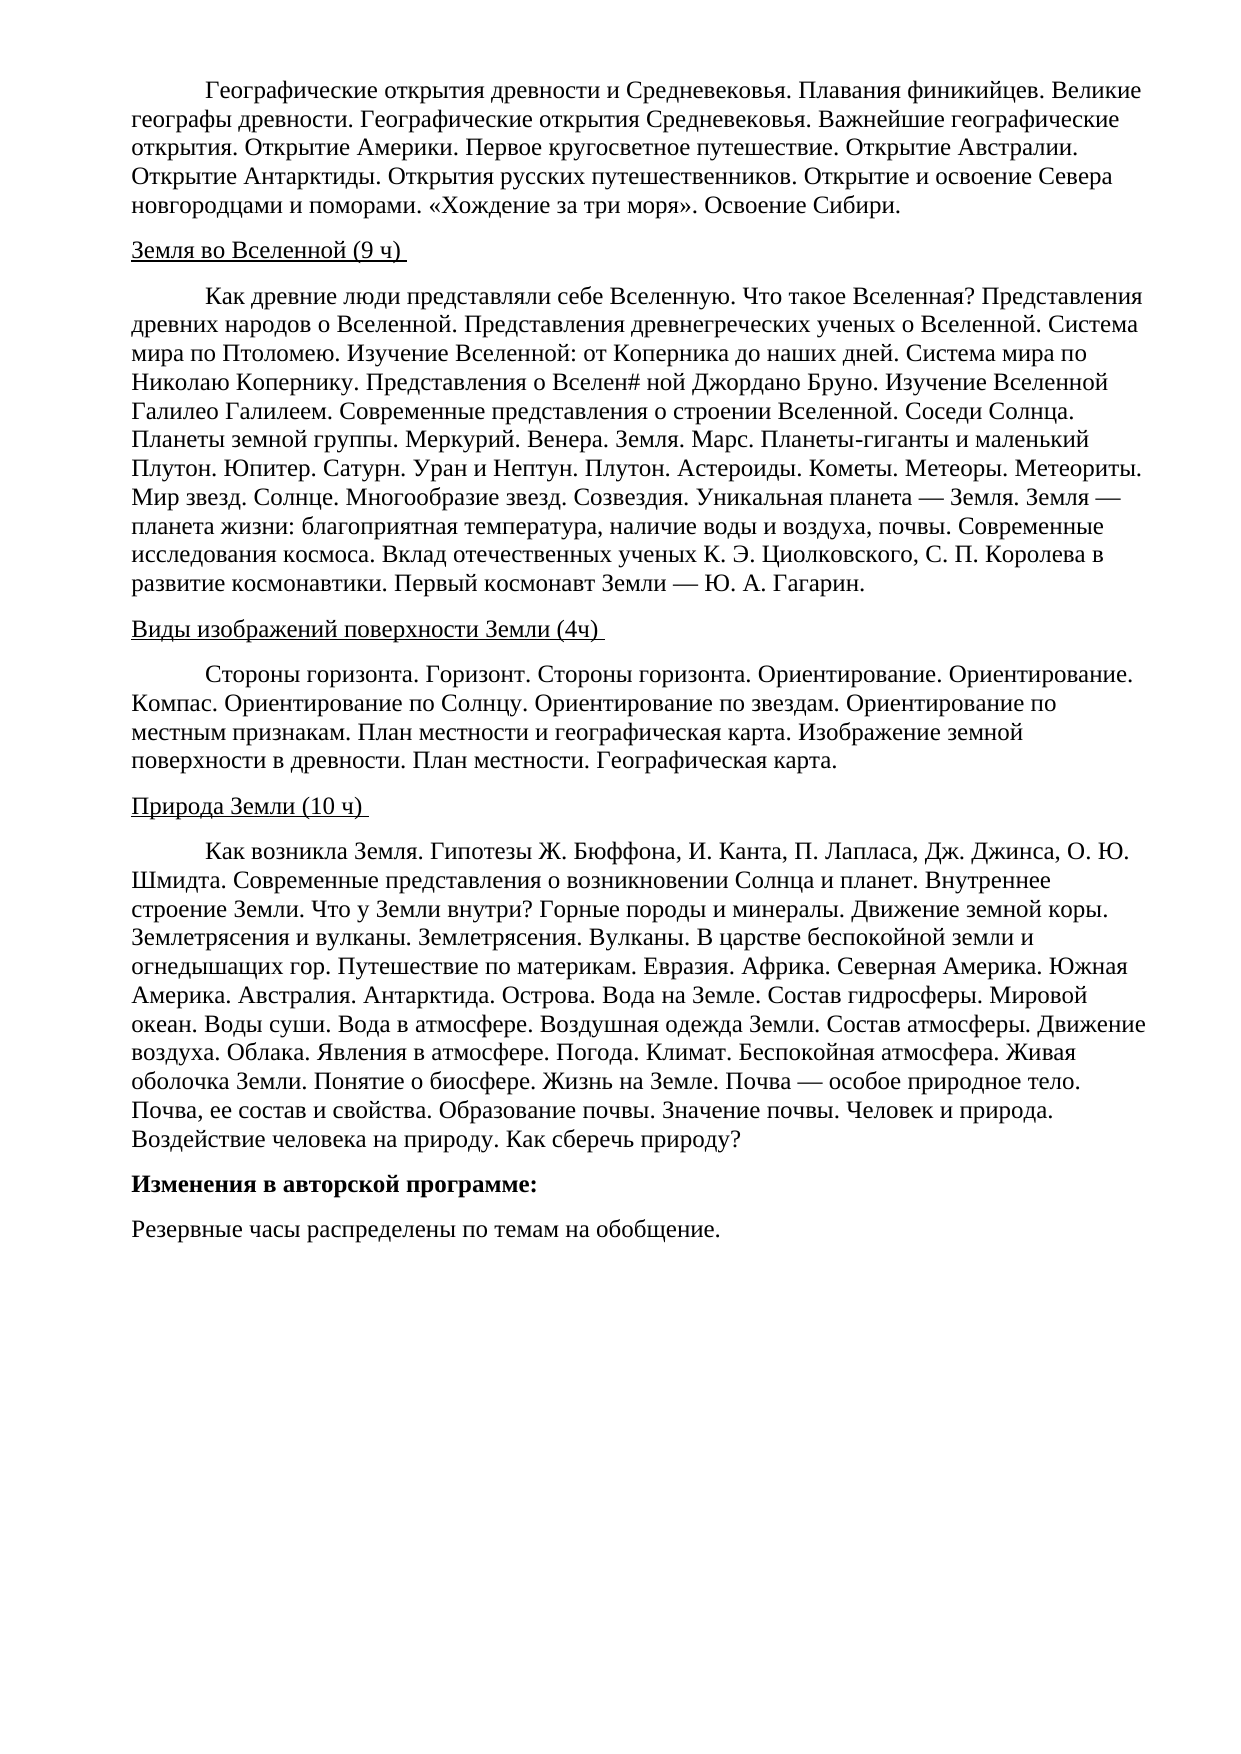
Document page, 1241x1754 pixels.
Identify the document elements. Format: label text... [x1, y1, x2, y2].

text Стороны горизонта. Горизонт. Стороны горизонта. Ориентирование. Ориентирование. Компас. Ориентирование по Солнцу. Ориентирование по звездам. Ориентирование по местным признакам. План местности и географическая карта. Изображение земной поверхности в древности. План местности. Географическая карта. [131, 659, 1152, 774]
text Природа Земли (10 ч) [131, 791, 1152, 819]
text Географические открытия древности и Средневековья. Плавания финикийцев. Великие географы древности. Географические открытия Средневековья. Важнейшие географические открытия. Открытие Америки. Первое кругосветное путешествие. Открытие Австралии. Открытие Антарктиды. Открытия русских путешественников. Открытие и освоение Севера новгородцами и поморами. «Хождение за три моря». Освоение Сибири. [131, 75, 1152, 219]
text Резервные часы распределены по темам на обобщение. [131, 1214, 1152, 1243]
text Виды изображений поверхности Земли (4ч) [131, 614, 1152, 642]
text Изменения в авторской программе: [131, 1169, 1152, 1198]
text Как древние люди представляли себе Вселенную. Что такое Вселенная? Представления древних народов о Вселенной. Представления древнегреческих ученых о Вселенной. Система мира по Птоломею. Изучение Вселенной: от Коперника до наших дней. Система мира по Николаю Копернику. Представления о Вселен# ной Джордано Бруно. Изучение Вселенной Галилео Галилеем. Современные представления о строении Вселенной. Соседи Солнца. Планеты земной группы. Меркурий. Венера. Земля. Марс. Планеты-гиганты и маленький Плутон. Юпитер. Сатурн. Уран и Нептун. Плутон. Астероиды. Кометы. Метеоры. Метеориты. Мир звезд. Солнце. Многообразие звезд. Созвездия. Уникальная планета — Земля. Земля — планета жизни: благоприятная температура, наличие воды и воздуха, почвы. Современные исследования космоса. Вклад отечественных ученых К. Э. Циолковского, С. П. Королева в развитие космонавтики. Первый космонавт Земли — Ю. А. Гагарин. [131, 281, 1152, 597]
text Как возникла Земля. Гипотезы Ж. Бюффона, И. Канта, П. Лапласа, Дж. Джинса, О. Ю. Шмидта. Современные представления о возникновении Солнца и планет. Внутреннее строение Земли. Что у Земли внутри? Горные породы и минералы. Движение земной коры. Землетрясения и вулканы. Землетрясения. Вулканы. В царстве беспокойной земли и огнедышащих гор. Путешествие по материкам. Евразия. Африка. Северная Америка. Южная Америка. Австралия. Антарктида. Острова. Вода на Земле. Состав гидросферы. Мировой океан. Воды суши. Вода в атмосфере. Воздушная одежда Земли. Состав атмосферы. Движение воздуха. Облака. Явления в атмосфере. Погода. Климат. Беспокойная атмосфера. Живая оболочка Земли. Понятие о биосфере. Жизнь на Земле. Почва — особое природное тело. Почва, ее состав и свойства. Образование почвы. Значение почвы. Человек и природа. Воздействие человека на природу. Как сберечь природу? [131, 836, 1152, 1152]
text Земля во Вселенной (9 ч) [131, 235, 1152, 264]
